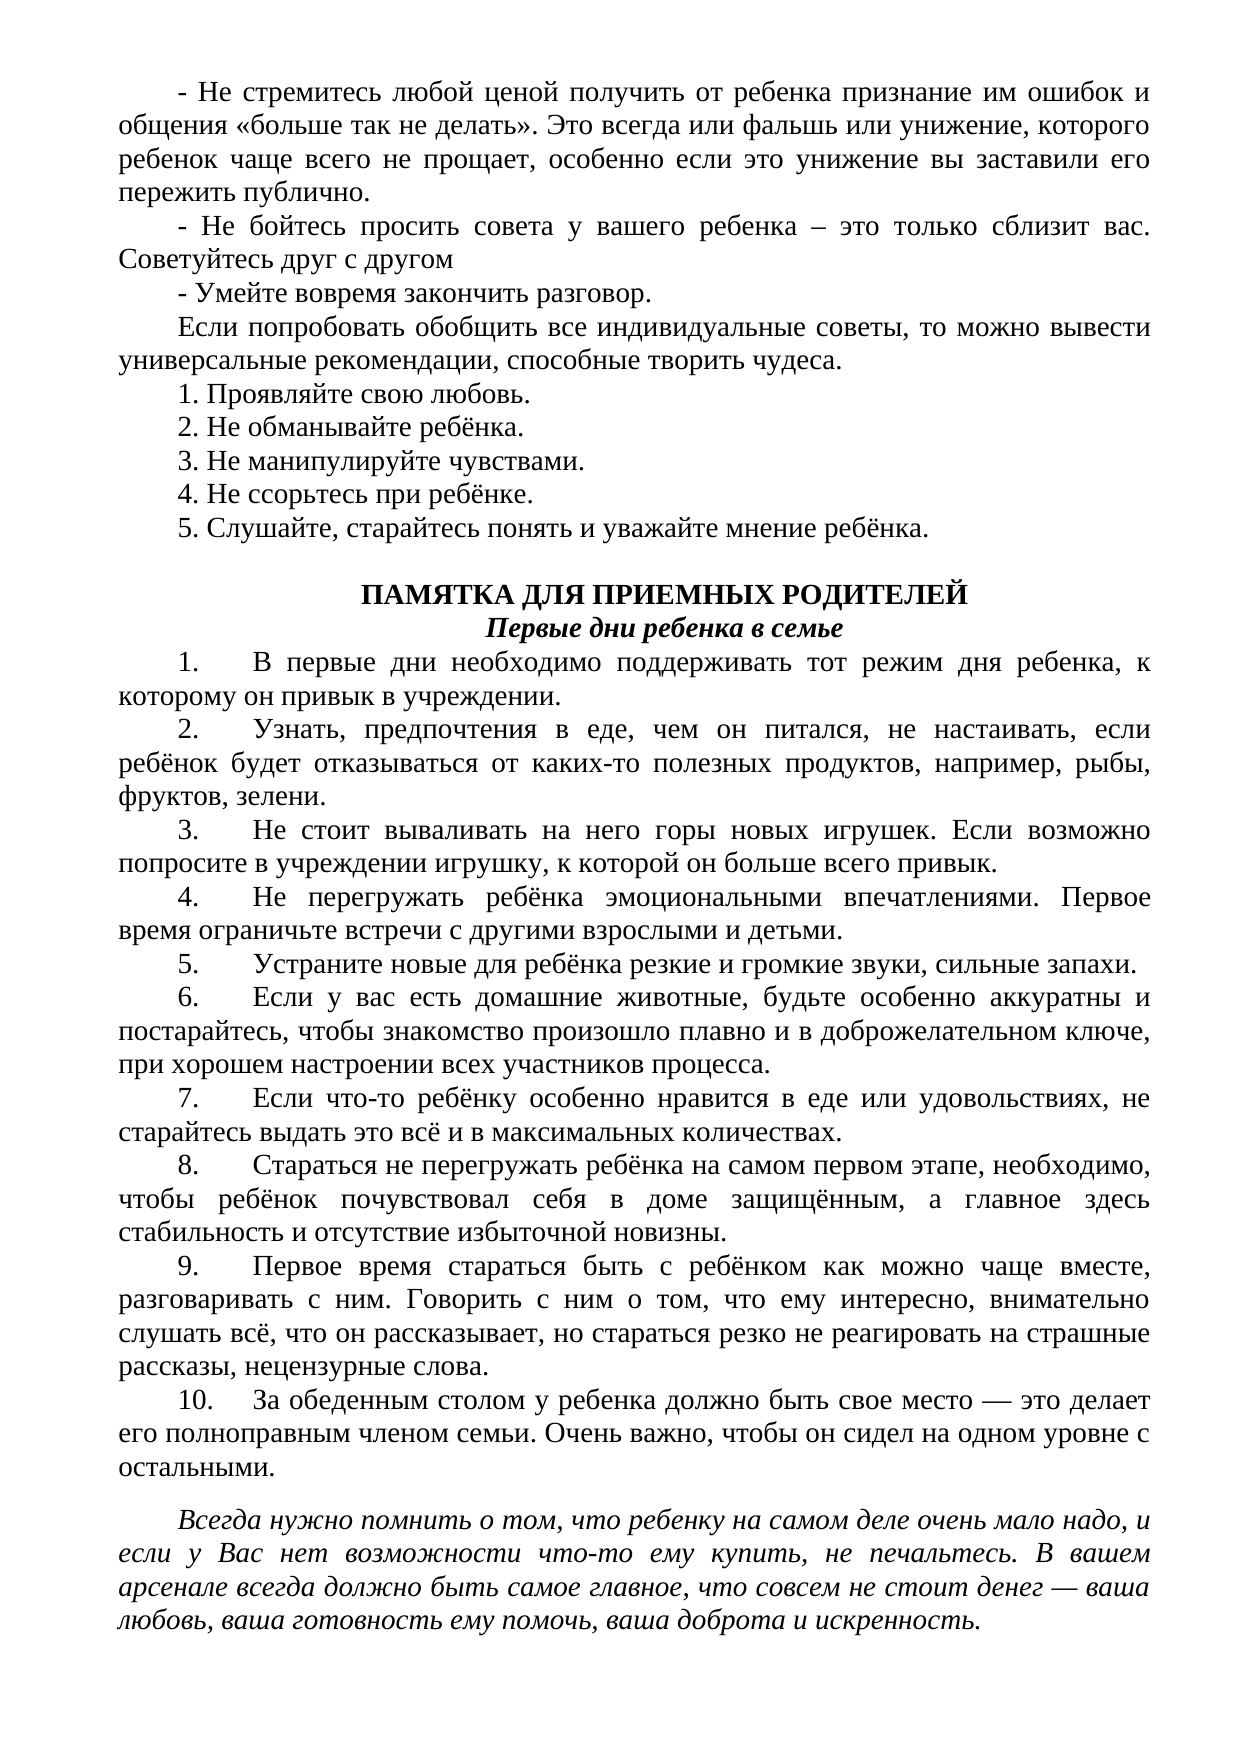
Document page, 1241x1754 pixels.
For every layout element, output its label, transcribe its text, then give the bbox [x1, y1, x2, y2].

list В первые дни необходимо поддерживать тот режим дня ребенка, к которому он привык в учреждении. [118, 644, 1152, 711]
text 1. Проявляйте свою любовь. [118, 376, 1152, 409]
text - Умейте вовремя закончить разговор. [118, 275, 1152, 309]
text ПАМЯТКА ДЛЯ ПРИЕМНЫХ РОДИТЕЛЕЙ [177, 577, 1152, 611]
text - Не стремитесь любой ценой получить от ребенка признание им ошибок и общения «больше так не делать». Это всегда или фальшь или унижение, которого ребенок чаще всего не прощает, особенно если это унижение вы заставили его пережить публично. [118, 74, 1152, 208]
list За обеденным столом у ребенка должно быть свое место — это делает его полноправным членом семьи. Очень важно, чтобы он сидел на одном уровне с остальными. [118, 1382, 1152, 1483]
text 3. Не манипулируйте чувствами. [118, 443, 1152, 476]
text - Не бойтесь просить совета у вашего ребенка – это только сблизит вас. Советуйтесь друг с другом [118, 208, 1152, 275]
list Если у вас есть домашние животные, будьте особенно аккуратны и постарайтесь, чтобы знакомство произошло плавно и в доброжелательном ключе, при хорошем настроении всех участников процесса. [118, 979, 1152, 1080]
text 2. Не обманывайте ребёнка. [118, 409, 1152, 443]
list Не стоит вываливать на него горы новых игрушек. Если возможно попросите в учреждении игрушку, к которой он больше всего привык. [118, 812, 1152, 879]
list Первое время стараться быть с ребёнком как можно чаще вместе, разговаривать с ним. Говорить с ним о том, что ему интересно, внимательно слушать всё, что он рассказывает, но стараться резко не реагировать на страшные рассказы, нецензурные слова. [118, 1248, 1152, 1382]
text 4. Не ссорьтесь при ребёнке. [118, 476, 1152, 510]
list Не перегружать ребёнка эмоциональными впечатлениями. Первое время ограничьте встречи с другими взрослыми и детьми. [118, 879, 1152, 946]
list Узнать, предпочтения в еде, чем он питался, не настаивать, если ребёнок будет отказываться от каких-то полезных продуктов, например, рыбы, фруктов, зелени. [118, 711, 1152, 812]
list Стараться не перегружать ребёнка на самом первом этапе, необходимо, чтобы ребёнок почувствовал себя в доме защищённым, а главное здесь стабильность и отсутствие избыточной новизны. [118, 1147, 1152, 1248]
text Всегда нужно помнить о том, что ребенку на самом деле очень мало надо, и если у Вас нет возможности что-то ему купить, не печальтесь. В вашем арсенале всегда должно быть самое главное, что совсем не стоит денег — ваша любовь, ваша готовность ему помочь, ваша доброта и искренность. [118, 1502, 1152, 1636]
list Если что-то ребёнку особенно нравится в еде или удовольствиях, не старайтесь выдать это всё и в максимальных количествах. [118, 1080, 1152, 1147]
text Первые дни ребенка в семье [177, 611, 1152, 644]
text 5. Слушайте, старайтесь понять и уважайте мнение ребёнка. [118, 510, 1152, 543]
list Устраните новые для ребёнка резкие и громкие звуки, сильные запахи. [118, 946, 1152, 979]
text Если попробовать обобщить все индивидуальные советы, то можно вывести универсальные рекомендации, способные творить чудеса. [118, 309, 1152, 376]
